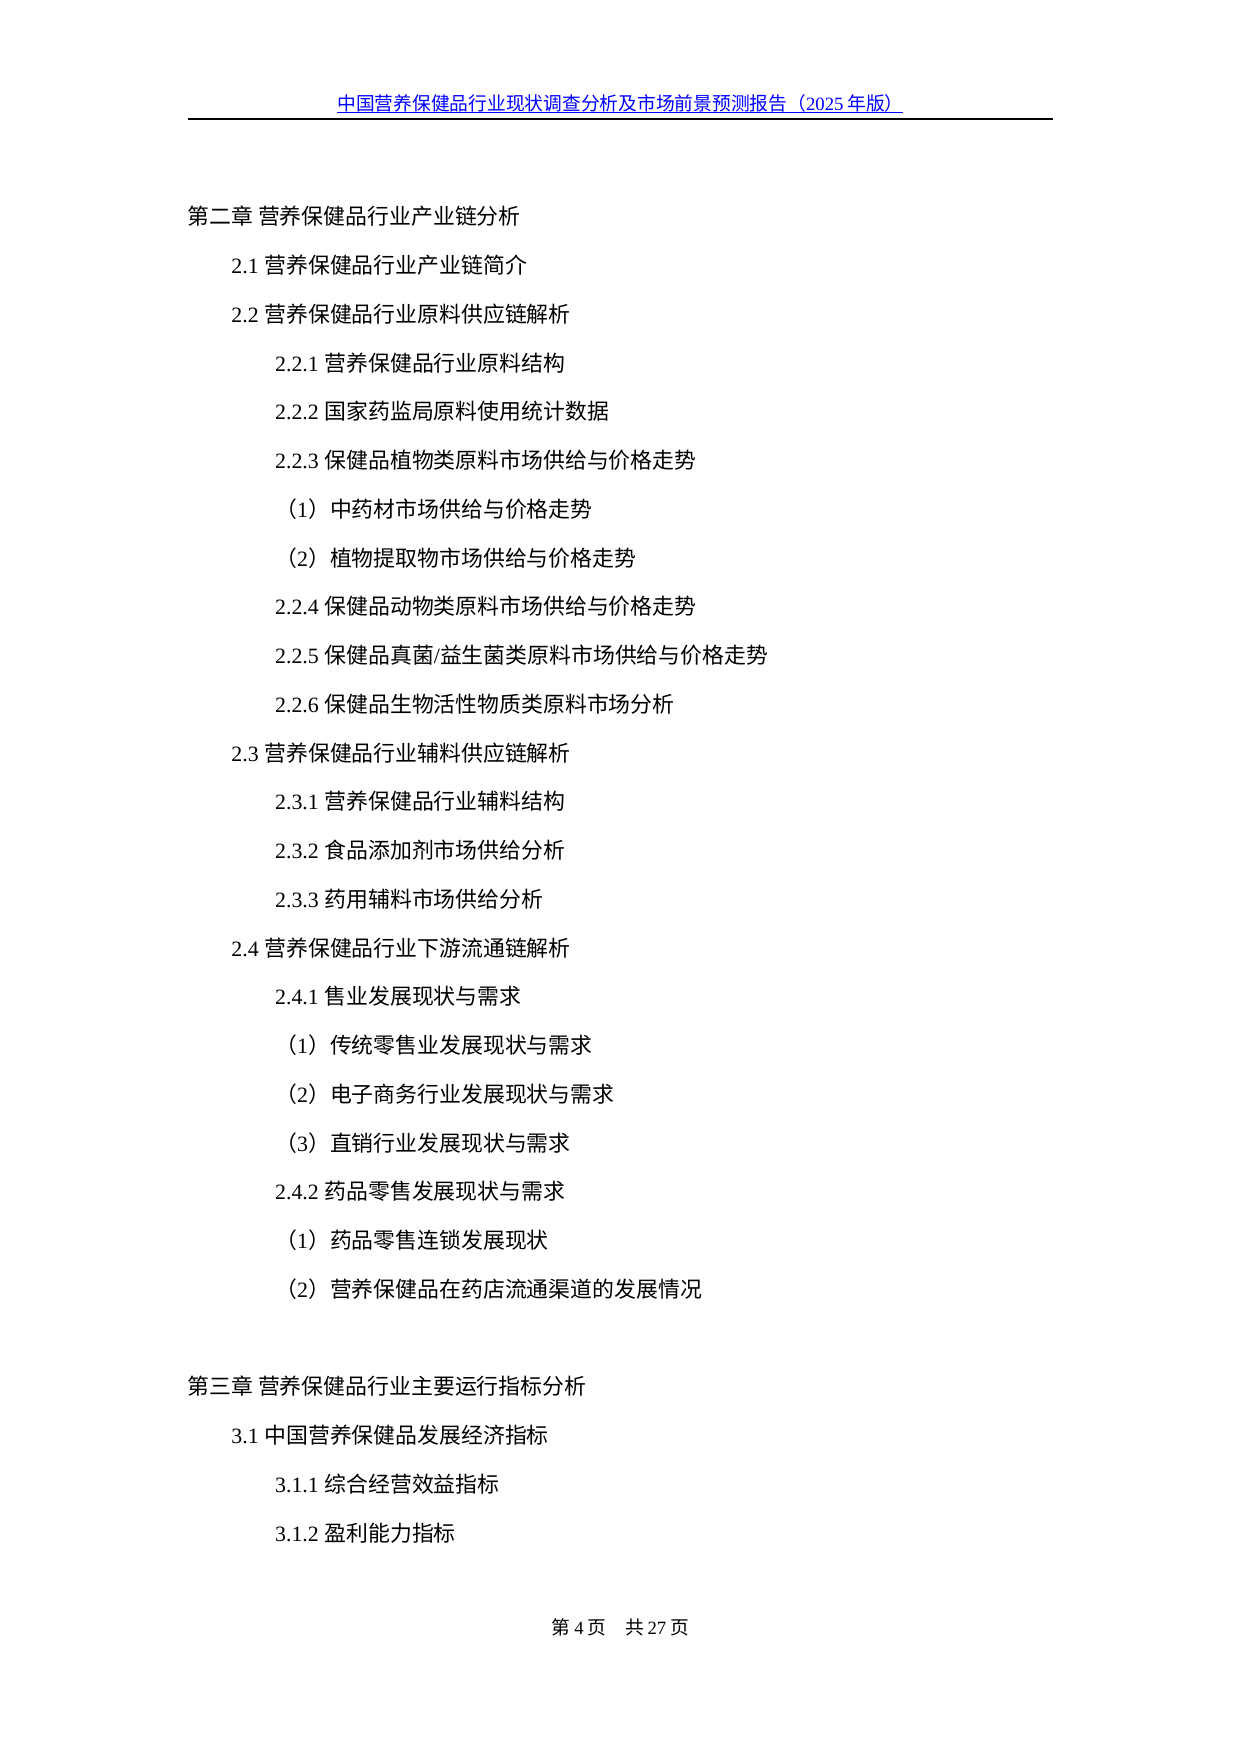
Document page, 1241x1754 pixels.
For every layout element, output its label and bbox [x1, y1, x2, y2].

text [187, 150, 1053, 1548]
